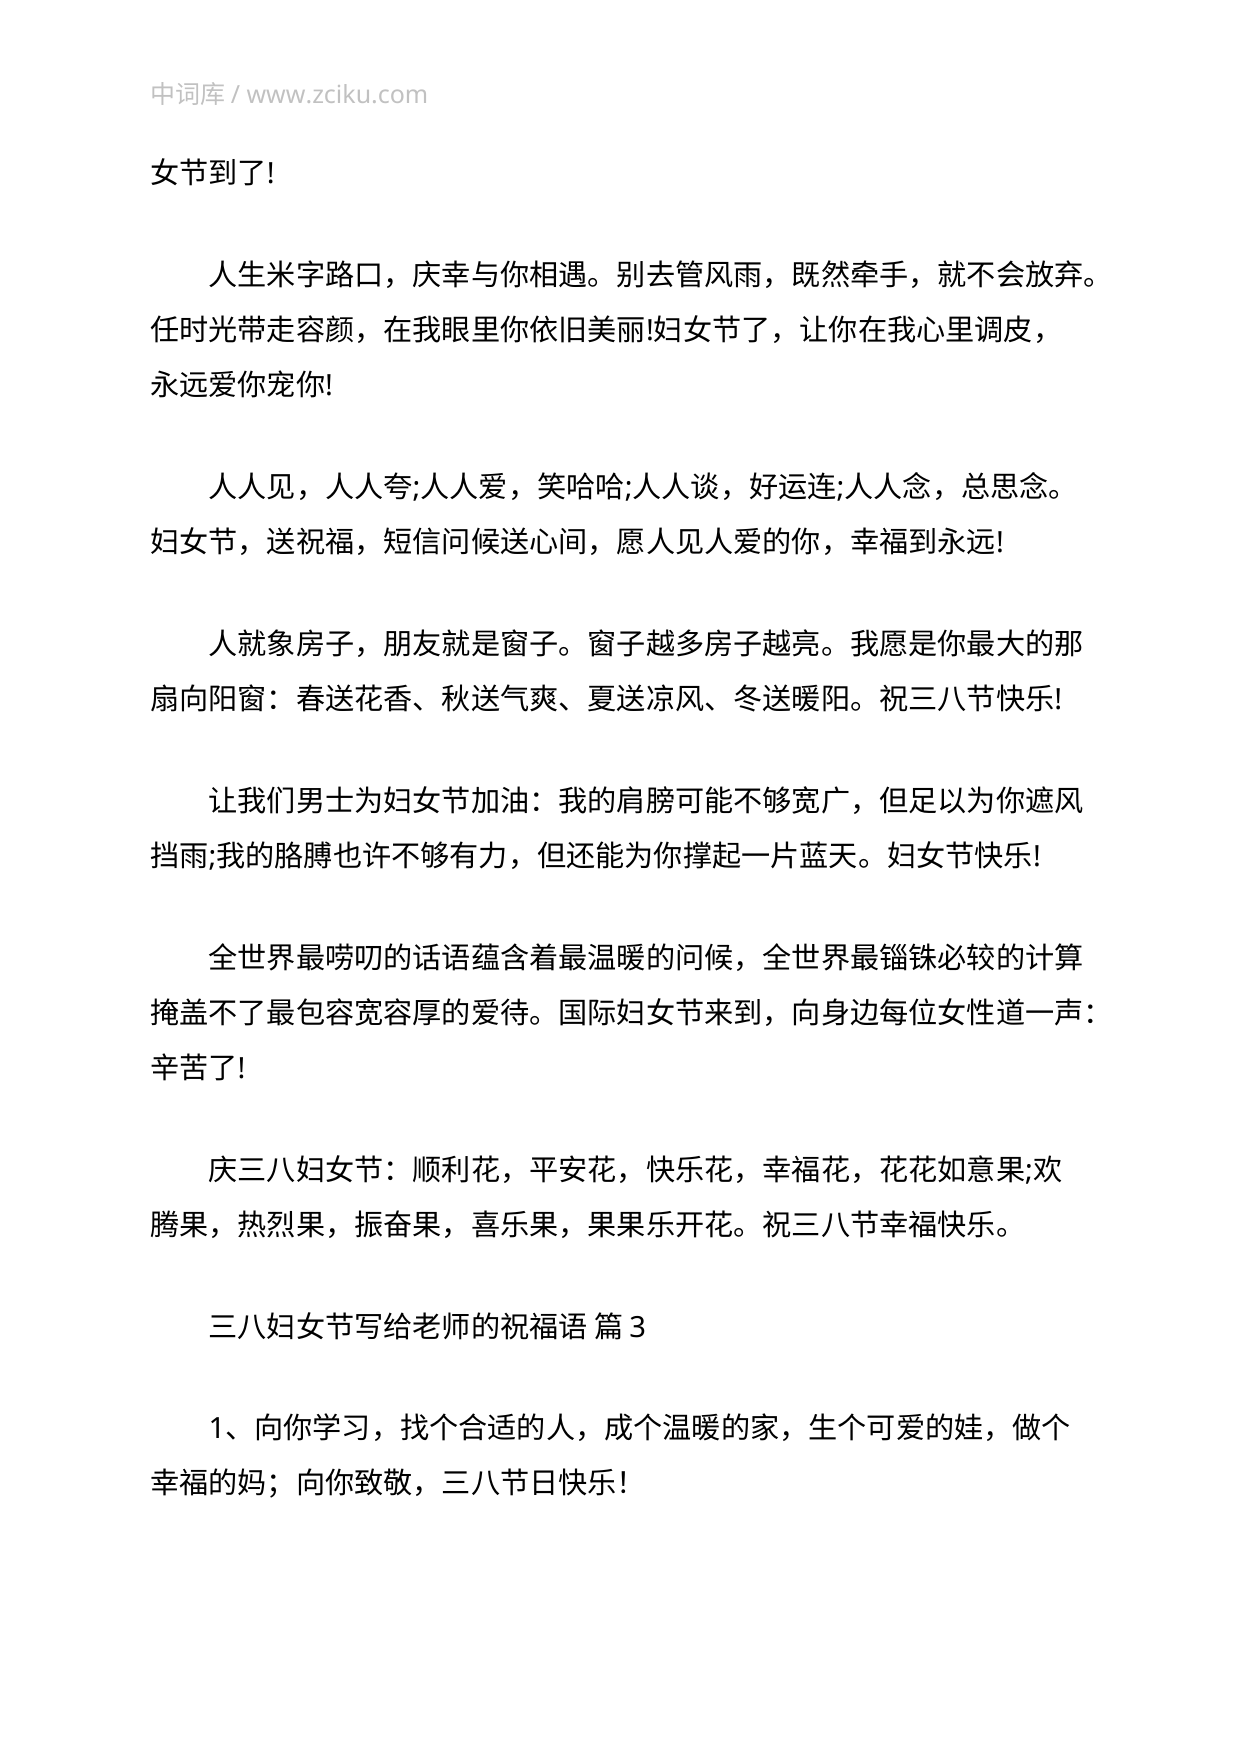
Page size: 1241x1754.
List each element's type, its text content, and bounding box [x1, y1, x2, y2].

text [150, 150, 1090, 192]
text 人就象房子，朋友就是窗子。窗子越多房子越亮。我愿是你最大的那扇向阳窗：春送花香、秋送气爽、夏送凉风、冬送暖阳。祝三八节快乐! [150, 621, 1090, 718]
text 人人见，人人夸;人人爱，笑哈哈;人人谈，好运连;人人念，总思念。妇女节，送祝福，短信问候送心间，愿人见人爱的你，幸福到永远! [150, 464, 1090, 561]
text 庆三八妇女节：顺利花，平安花，快乐花，幸福花，花花如意果;欢腾果，热烈果，振奋果，喜乐果，果果乐开花。祝三八节幸福快乐。 [150, 1146, 1090, 1244]
text 全世界最唠叨的话语蕴含着最温暖的问候，全世界最锱铢必较的计算掩盖不了最包容宽容厚的爱待。国际妇女节来到，向身边每位女性道一声：辛苦了! [150, 934, 1090, 1087]
text 1、向你学习，找个合适的人，成个温暖的家，生个可爱的娃，做个幸福的妈；向你致敬，三八节日快乐！ [150, 1405, 1090, 1502]
text 三八妇女节写给老师的祝福语 篇3 [150, 1303, 1090, 1346]
text 人生米字路口，庆幸与你相遇。别去管风雨，既然牵手，就不会放弃。任时光带走容颜，在我眼里你依旧美丽!妇女节了，让你在我心里调皮，永远爱你宠你! [150, 252, 1090, 404]
text 让我们男士为妇女节加油：我的肩膀可能不够宽广，但足以为你遮风挡雨;我的胳膊也许不够有力，但还能为你撑起一片蓝天。妇女节快乐! [150, 778, 1090, 875]
